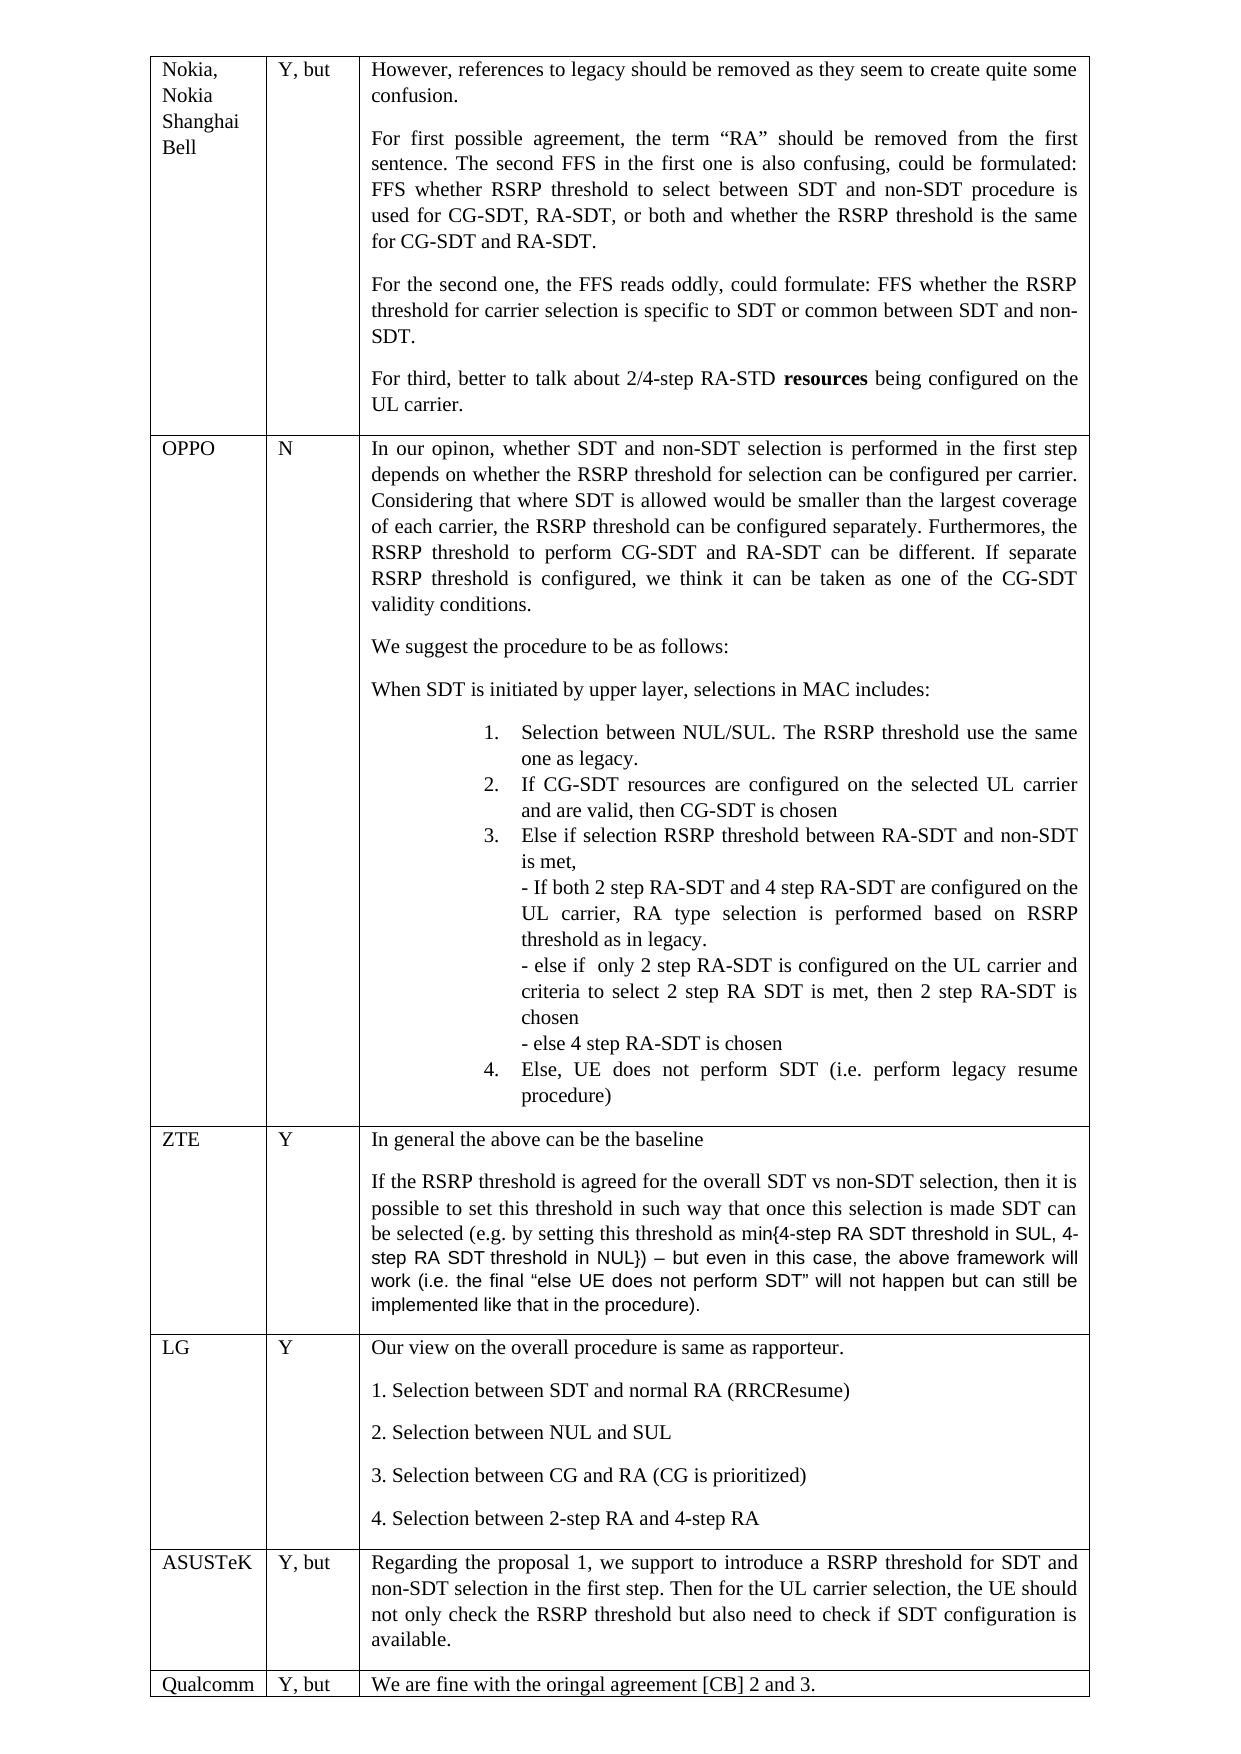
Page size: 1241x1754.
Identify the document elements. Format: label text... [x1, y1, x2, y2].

table_cell Y [267, 1127, 359, 1334]
table_cell N [267, 436, 359, 1126]
table_cell Our view on the overall procedure is same as rapporteur. 1. Selection between SDT and normal RA (RRCResume) 2. Selection between NUL and SUL 3. Selection between CG and RA (CG is prioritized) 4. Selection between 2-step RA and 4-step RA [360, 1335, 1089, 1548]
table_cell ZTE [151, 1127, 266, 1334]
table_cell Nokia, Nokia Shanghai Bell [151, 57, 266, 435]
table_cell Y, but [267, 57, 359, 435]
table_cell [360, 1671, 1089, 1696]
table_cell In general the above can be the baseline If the RSRP threshold is agreed for the overall SDT vs non-SDT selection, then it is possible to set this threshold in such way that once this selection is made SDT can be selected (e.g. by setting this threshold as min{4-step RA SDT threshold in SUL, 4-step RA SDT threshold in NUL}) – but even in this case, the above framework will work (i.e. the final “else UE does not perform SDT” will not happen but can still be implemented like that in the procedure). [360, 1127, 1089, 1334]
table_cell Y, but [267, 1671, 359, 1696]
table_cell Y [267, 1335, 359, 1548]
table_cell OPPO [151, 436, 266, 1126]
table_cell Qualcomm [151, 1671, 266, 1696]
table_cell Y, but [267, 1550, 359, 1670]
table_cell However, references to legacy should be removed as they seem to create quite some confusion. For first possible agreement, the term “RA” should be removed from the first sentence. The second FFS in the first one is also confusing, could be formulated: FFS whether RSRP threshold to select between SDT and non-SDT procedure is used for CG-SDT, RA-SDT, or both and whether the RSRP threshold is the same for CG-SDT and RA-SDT. For the second one, the FFS reads oddly, could formulate: FFS whether the RSRP threshold for carrier selection is specific to SDT or common between SDT and non-SDT. For third, better to talk about 2/4-step RA-STD resources being configured on the UL carrier. [360, 57, 1089, 435]
table_cell Regarding the proposal 1, we support to introduce a RSRP threshold for SDT and non-SDT selection in the first step. Then for the UL carrier selection, the UE should not only check the RSRP threshold but also need to check if SDT configuration is available. [360, 1550, 1089, 1670]
table_cell ASUSTeK [151, 1550, 266, 1670]
table_cell In our opinon, whether SDT and non-SDT selection is performed in the first step depends on whether the RSRP threshold for selection can be configured per carrier. Considering that where SDT is allowed would be smaller than the largest coverage of each carrier, the RSRP threshold can be configured separately. Furthermores, the RSRP threshold to perform CG-SDT and RA-SDT can be different. If separate RSRP threshold is configured, we think it can be taken as one of the CG-SDT validity conditions. We suggest the procedure to be as follows: When SDT is initiated by upper layer, selections in MAC includes: Selection between NUL/SUL. The RSRP threshold use the same one as legacy. If CG-SDT resources are configured on the selected UL carrier and are valid, then CG-SDT is chosen Else if selection RSRP threshold between RA-SDT and non-SDT is met, - If both 2 step RA-SDT and 4 step RA-SDT are configured on the UL carrier, RA type selection is performed based on RSRP threshold as in legacy. - else if only 2 step RA-SDT is configured on the UL carrier and criteria to select 2 step RA SDT is met, then 2 step RA-SDT is chosen - else 4 step RA-SDT is chosen Else, UE does not perform SDT (i.e. perform legacy resume procedure) [360, 436, 1089, 1126]
table_cell LG [151, 1335, 266, 1548]
